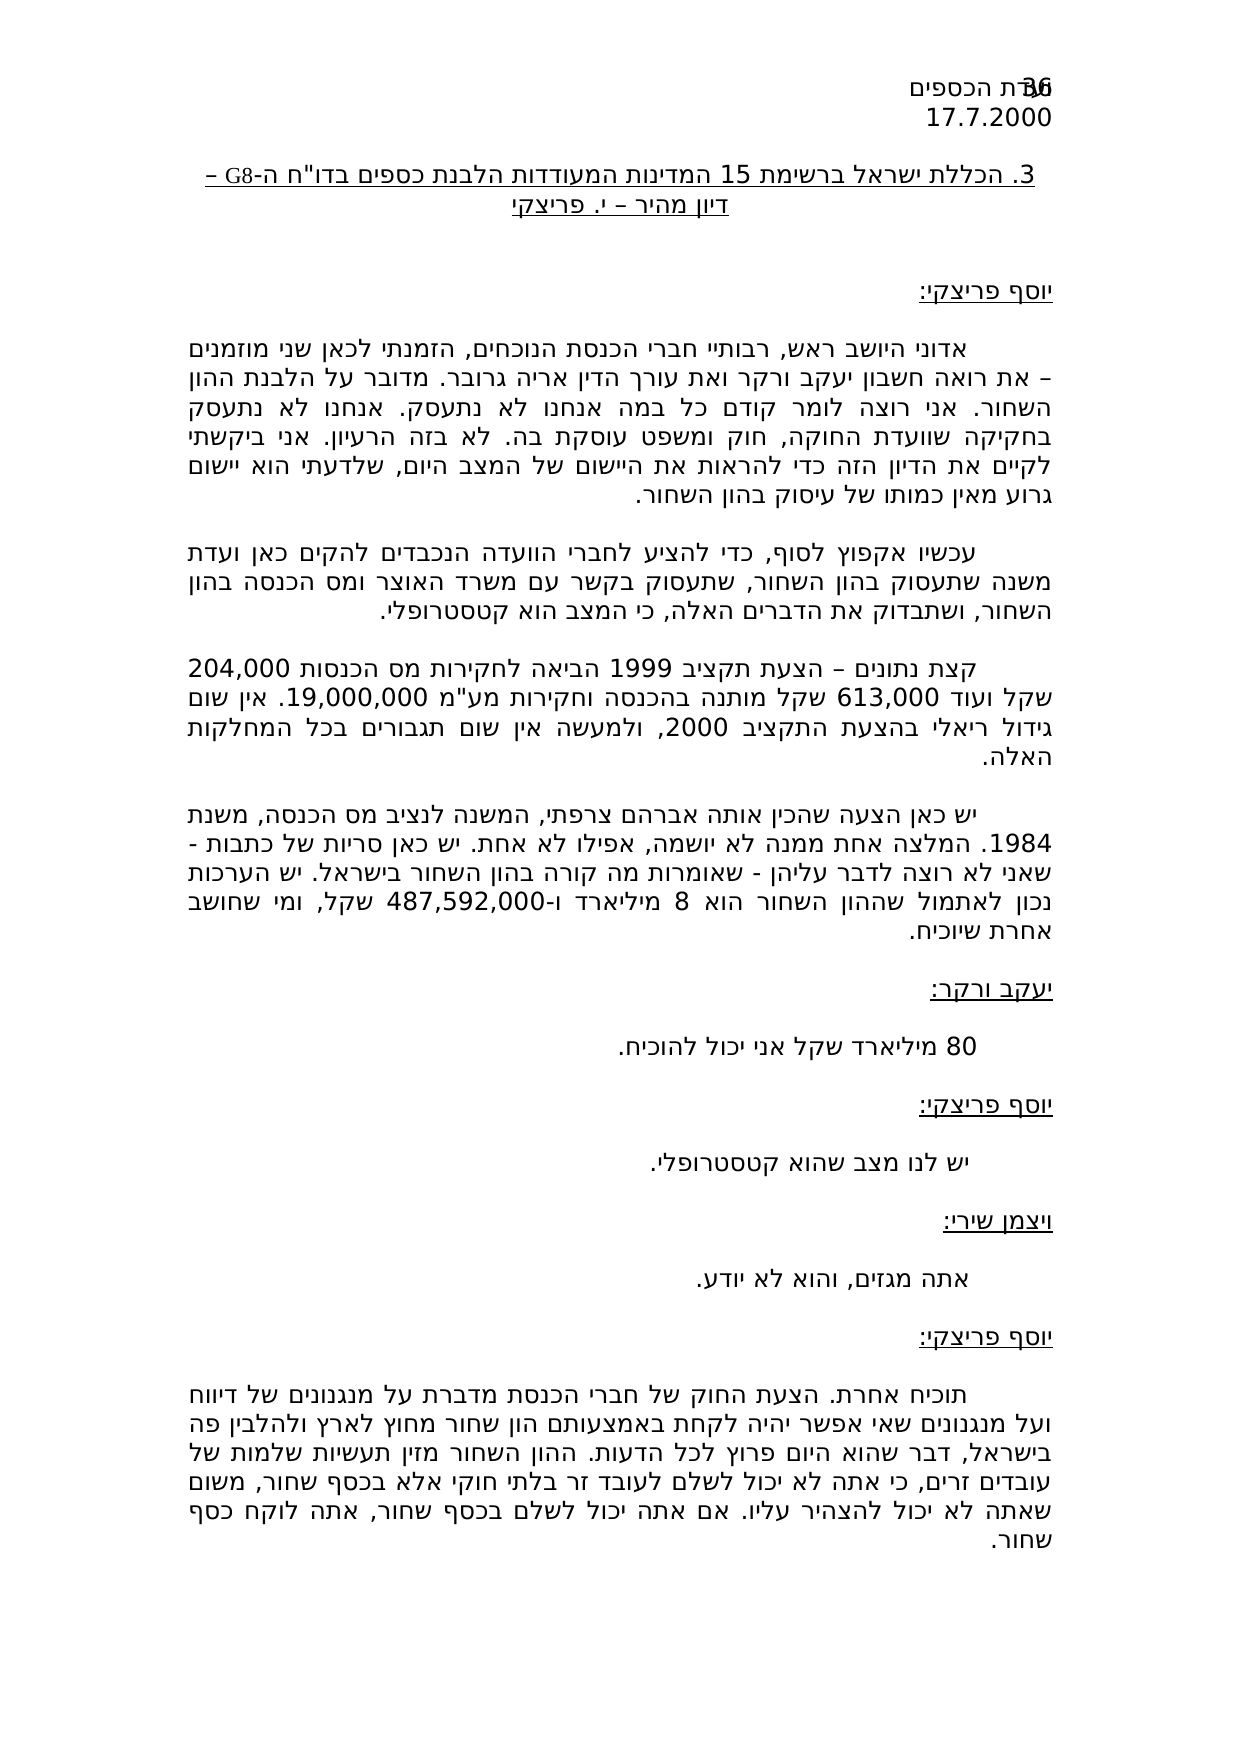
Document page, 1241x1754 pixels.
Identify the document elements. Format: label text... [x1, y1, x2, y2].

text 3. הכללת ישראל ברשימת 15 המדינות המעודדות הלבנת כספים בדו"ח ה-G8 – [187, 161, 1053, 190]
text 80 מיליארד שקל אני יכול להוכיח. [187, 1032, 1053, 1061]
text ויצמן שירי: [187, 1206, 1053, 1235]
text תוכיח אחרת. הצעת החוק של חברי הכנסת מדברת על מנגנונים של דיווח ועל מנגנונים שאי אפשר יהיה לקחת באמצעותם הון שחור מחוץ לארץ ולהלבין פה בישראל, דבר שהוא היום פרוץ לכל הדעות. ההון השחור מזין תעשיות שלמות של עובדים זרים, כי אתה לא יכול לשלם לעובד זר בלתי חוקי אלא בכסף שחור, משום שאתה לא יכול להצהיר עליו. אם אתה יכול לשלם בכסף שחור, אתה לוקח כסף שחור. [187, 1380, 1053, 1555]
text יש לנו מצב שהוא קטסטרופלי. [187, 1148, 1053, 1177]
text יוסף פריצקי: [187, 1090, 1053, 1119]
text אדוני היושב ראש, רבותיי חברי הכנסת הנוכחים, הזמנתי לכאן שני מוזמנים – את רואה חשבון יעקב ורקר ואת עורך הדין אריה גרובר. מדובר על הלבנת ההון השחור. אני רוצה לומר קודם כל במה אנחנו לא נתעסק. אנחנו לא נתעסק בחקיקה שוועדת החוקה, חוק ומשפט עוסקת בה. לא בזה הרעיון. אני ביקשתי לקיים את הדיון הזה כדי להראות את היישום של המצב היום, שלדעתי הוא יישום גרוע מאין כמותו של עיסוק בהון השחור. [187, 334, 1053, 509]
text דיון מהיר – י. פריצקי [187, 190, 1053, 219]
text יוסף פריצקי: [187, 276, 1053, 306]
text עכשיו אקפוץ לסוף, כדי להציע לחברי הוועדה הנכבדים להקים כאן ועדת משנה שתעסוק בהון השחור, שתעסוק בקשר עם משרד האוצר ומס הכנסה בהון השחור, ושתבדוק את הדברים האלה, כי המצב הוא קטסטרופלי. [187, 538, 1053, 626]
text יוסף פריצקי: [187, 1322, 1053, 1351]
text קצת נתונים – הצעת תקציב 1999 הביאה לחקירות מס הכנסות 204,000 שקל ועוד 613,000 שקל מותנה בהכנסה וחקירות מע"מ 19,000,000. אין שום גידול ריאלי בהצעת התקציב 2000, ולמעשה אין שום תגבורים בכל המחלקות האלה. [187, 654, 1053, 771]
text אתה מגזים, והוא לא יודע. [187, 1264, 1053, 1293]
text יעקב ורקר: [187, 974, 1053, 1003]
text יש כאן הצעה שהכין אותה אברהם צרפתי, המשנה לנציב מס הכנסה, משנת 1984. המלצה אחת ממנה לא יושמה, אפילו לא אחת. יש כאן סריות של כתבות - שאני לא רוצה לדבר עליהן - שאומרות מה קורה בהון השחור בישראל. יש הערכות נכון לאתמול שההון השחור הוא 8 מיליארד ו-487,592,000 שקל, ומי שחושב אחרת שיוכיח. [187, 800, 1053, 946]
